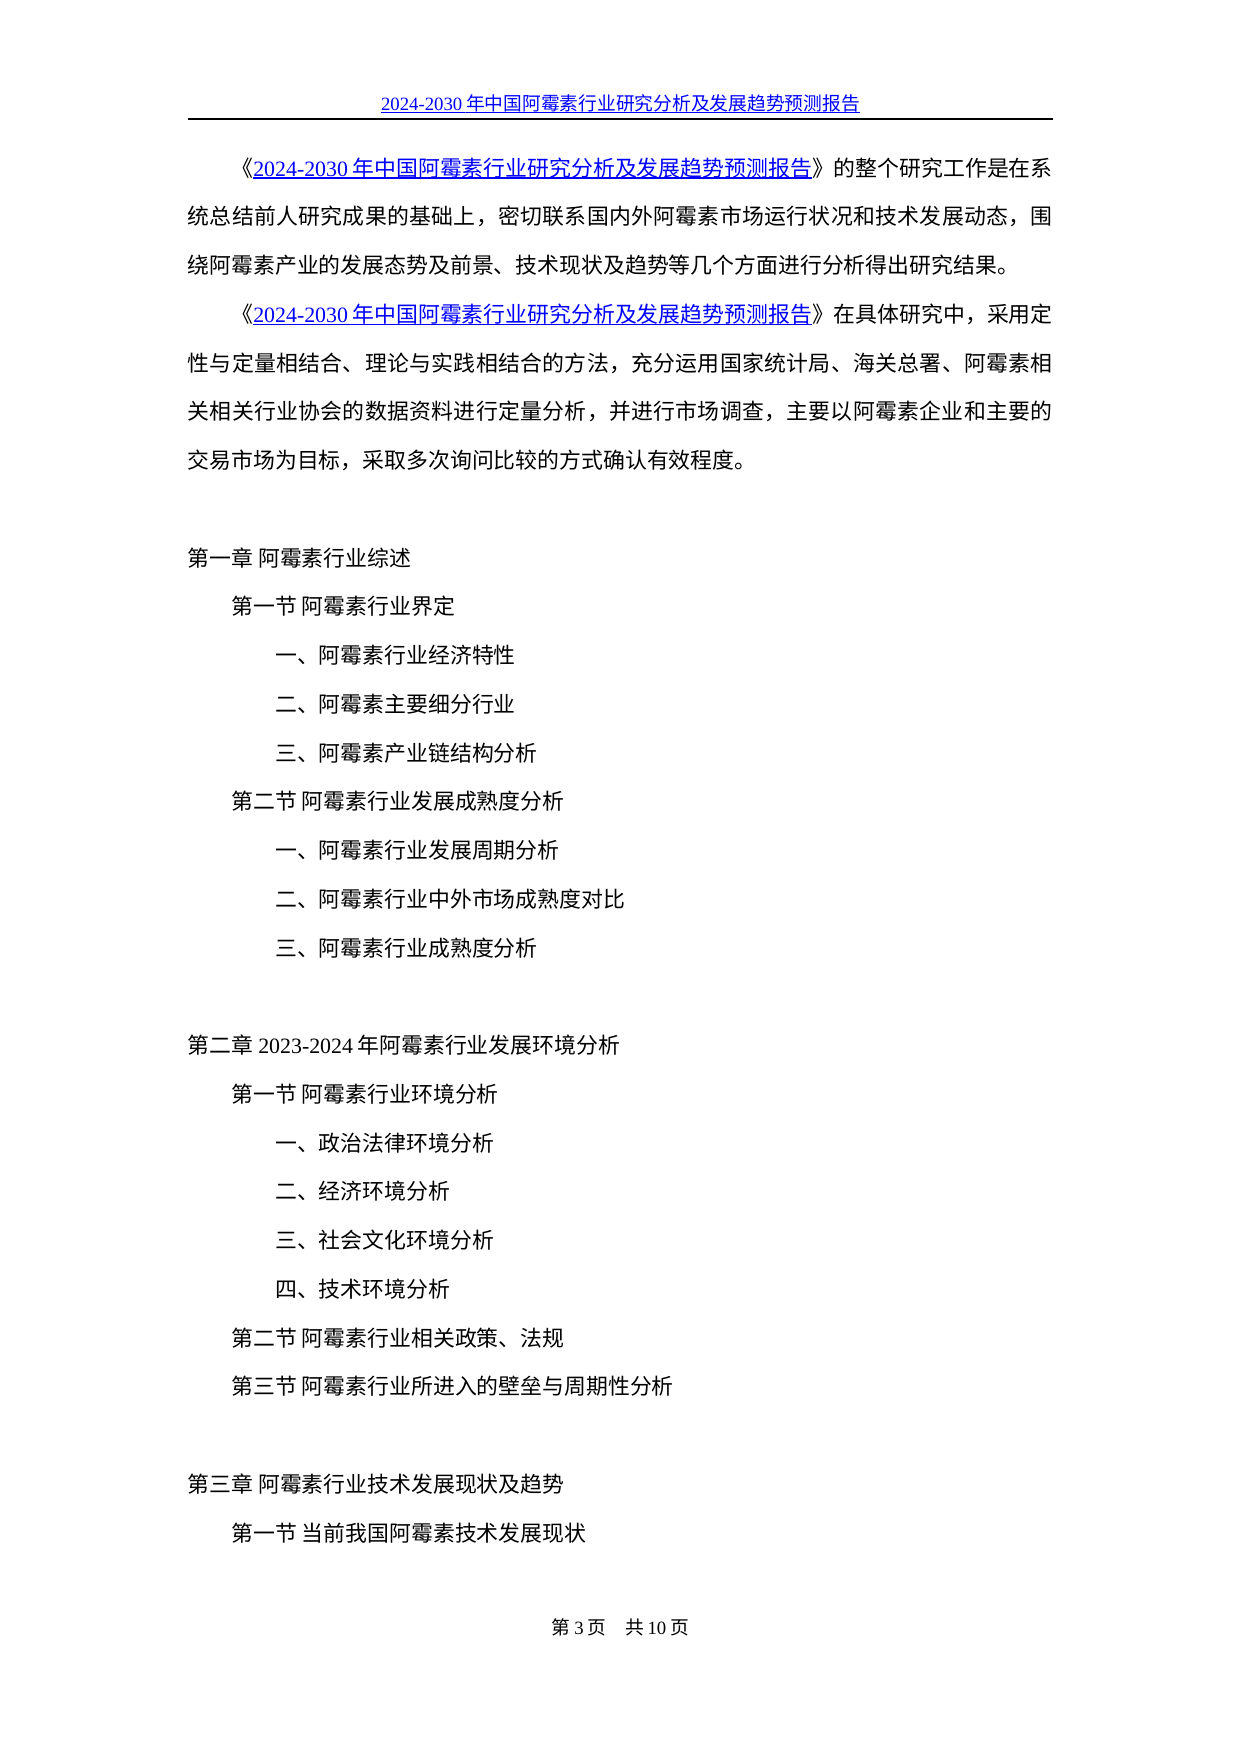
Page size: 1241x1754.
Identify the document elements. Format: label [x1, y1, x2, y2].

text [187, 150, 1053, 1548]
